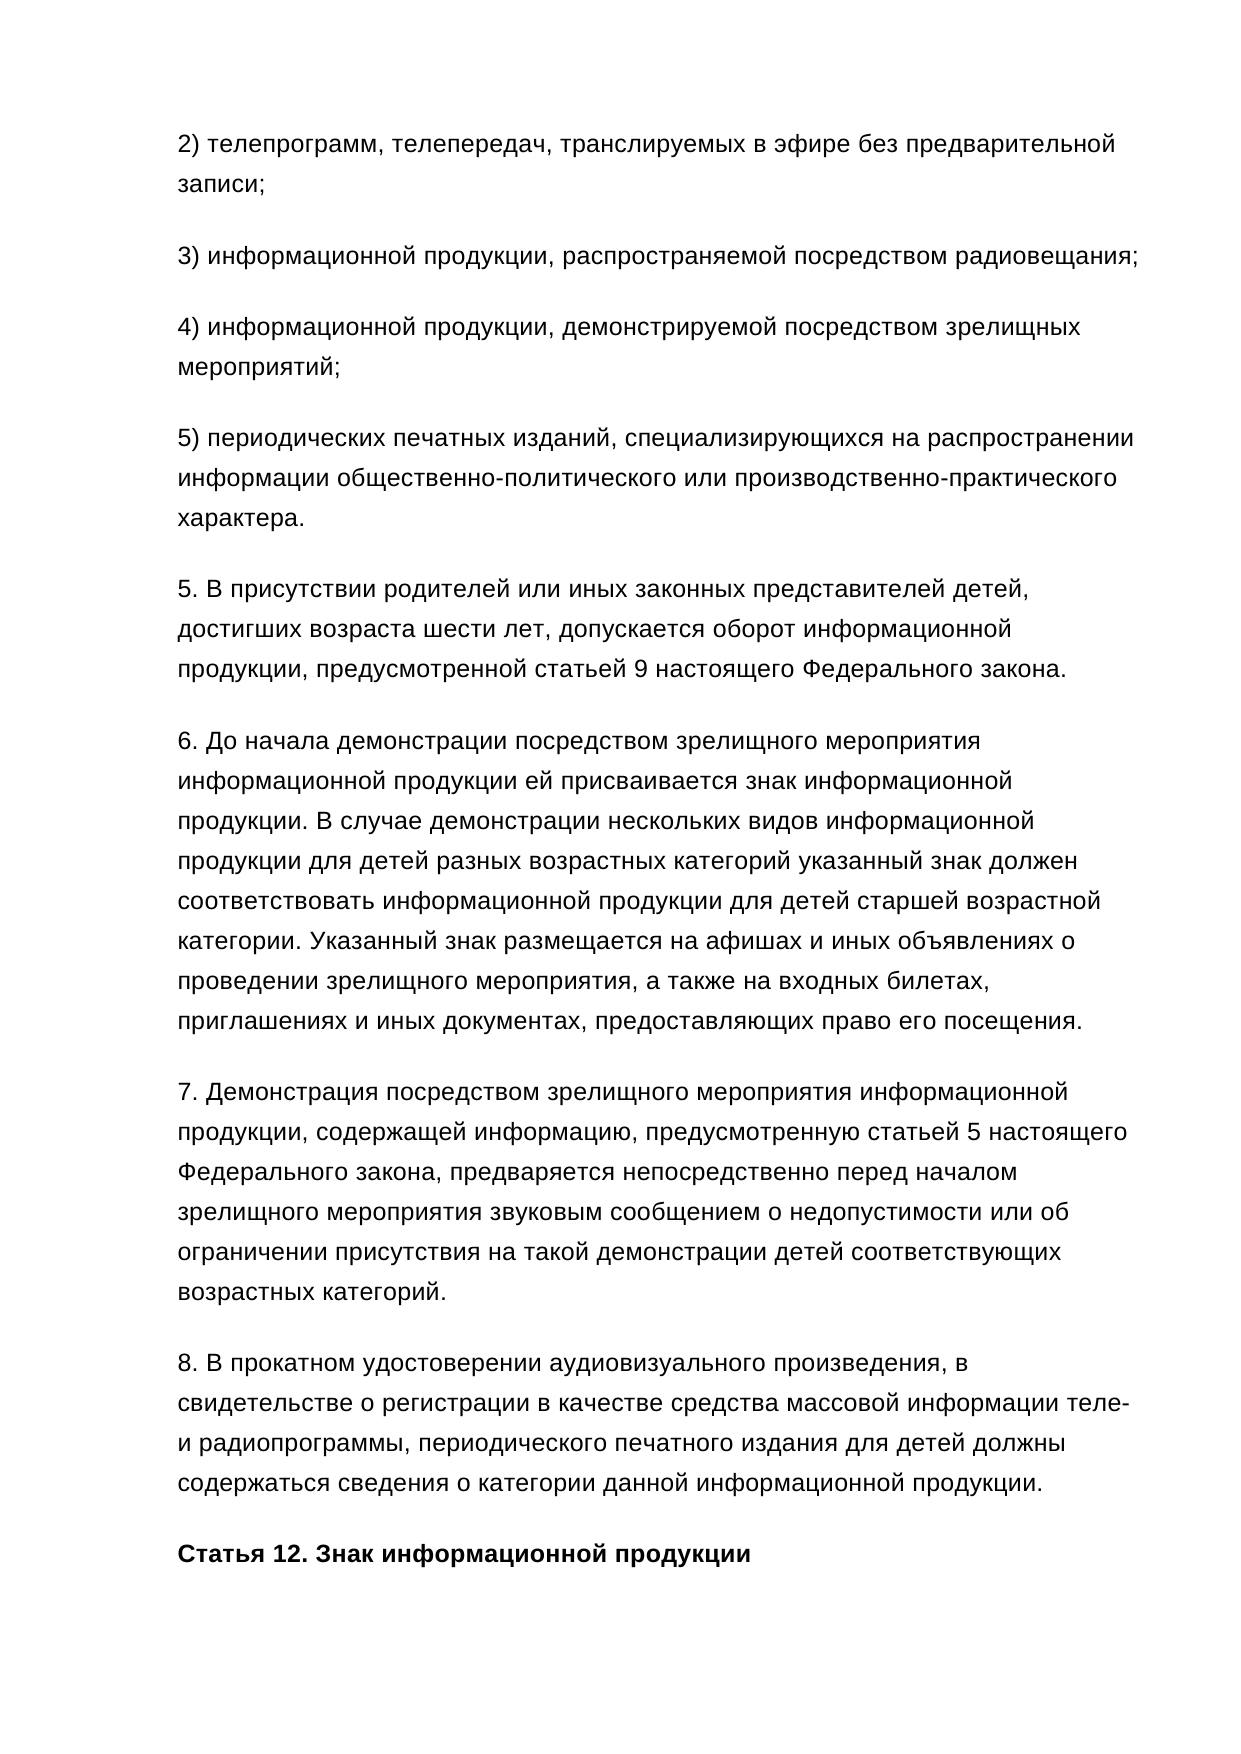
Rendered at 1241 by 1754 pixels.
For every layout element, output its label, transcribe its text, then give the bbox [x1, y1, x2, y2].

text Статья 12. Знак информационной продукции [177, 1528, 1152, 1568]
text 6. До начала демонстрации посредством зрелищного мероприятия информационной продукции ей присваивается знак информационной продукции. В случае демонстрации нескольких видов информационной продукции для детей разных возрастных категорий указанный знак должен соответствовать информационной продукции для детей старшей возрастной категории. Указанный знак размещается на афишах и иных объявлениях о проведении зрелищного мероприятия, а также на входных билетах, приглашениях и иных документах, предоставляющих право его посещения. [177, 714, 1152, 1034]
text 7. Демонстрация посредством зрелищного мероприятия информационной продукции, содержащей информацию, предусмотренную статьей 5 настоящего Федерального закона, предваряется непосредственно перед началом зрелищного мероприятия звуковым сообщением о недопустимости или об ограничении присутствия на такой демонстрации детей соответствующих возрастных категорий. [177, 1066, 1152, 1306]
text 2) телепрограмм, телепередач, транслируемых в эфире без предварительной записи; [177, 118, 1152, 198]
text 3) информационной продукции, распространяемой посредством радиовещания; [177, 229, 1152, 269]
text 4) информационной продукции, демонстрируемой посредством зрелищных мероприятий; [177, 301, 1152, 381]
text 5. В присутствии родителей или иных законных представителей детей, достигших возраста шести лет, допускается оборот информационной продукции, предусмотренной статьей 9 настоящего Федерального закона. [177, 563, 1152, 683]
text 8. В прокатном удостоверении аудиовизуального произведения, в свидетельстве о регистрации в качестве средства массовой информации теле- и радиопрограммы, периодического печатного издания для детей должны содержаться сведения о категории данной информационной продукции. [177, 1337, 1152, 1497]
text 5) периодических печатных изданий, специализирующихся на распространении информации общественно-политического или производственно-практического характера. [177, 412, 1152, 532]
